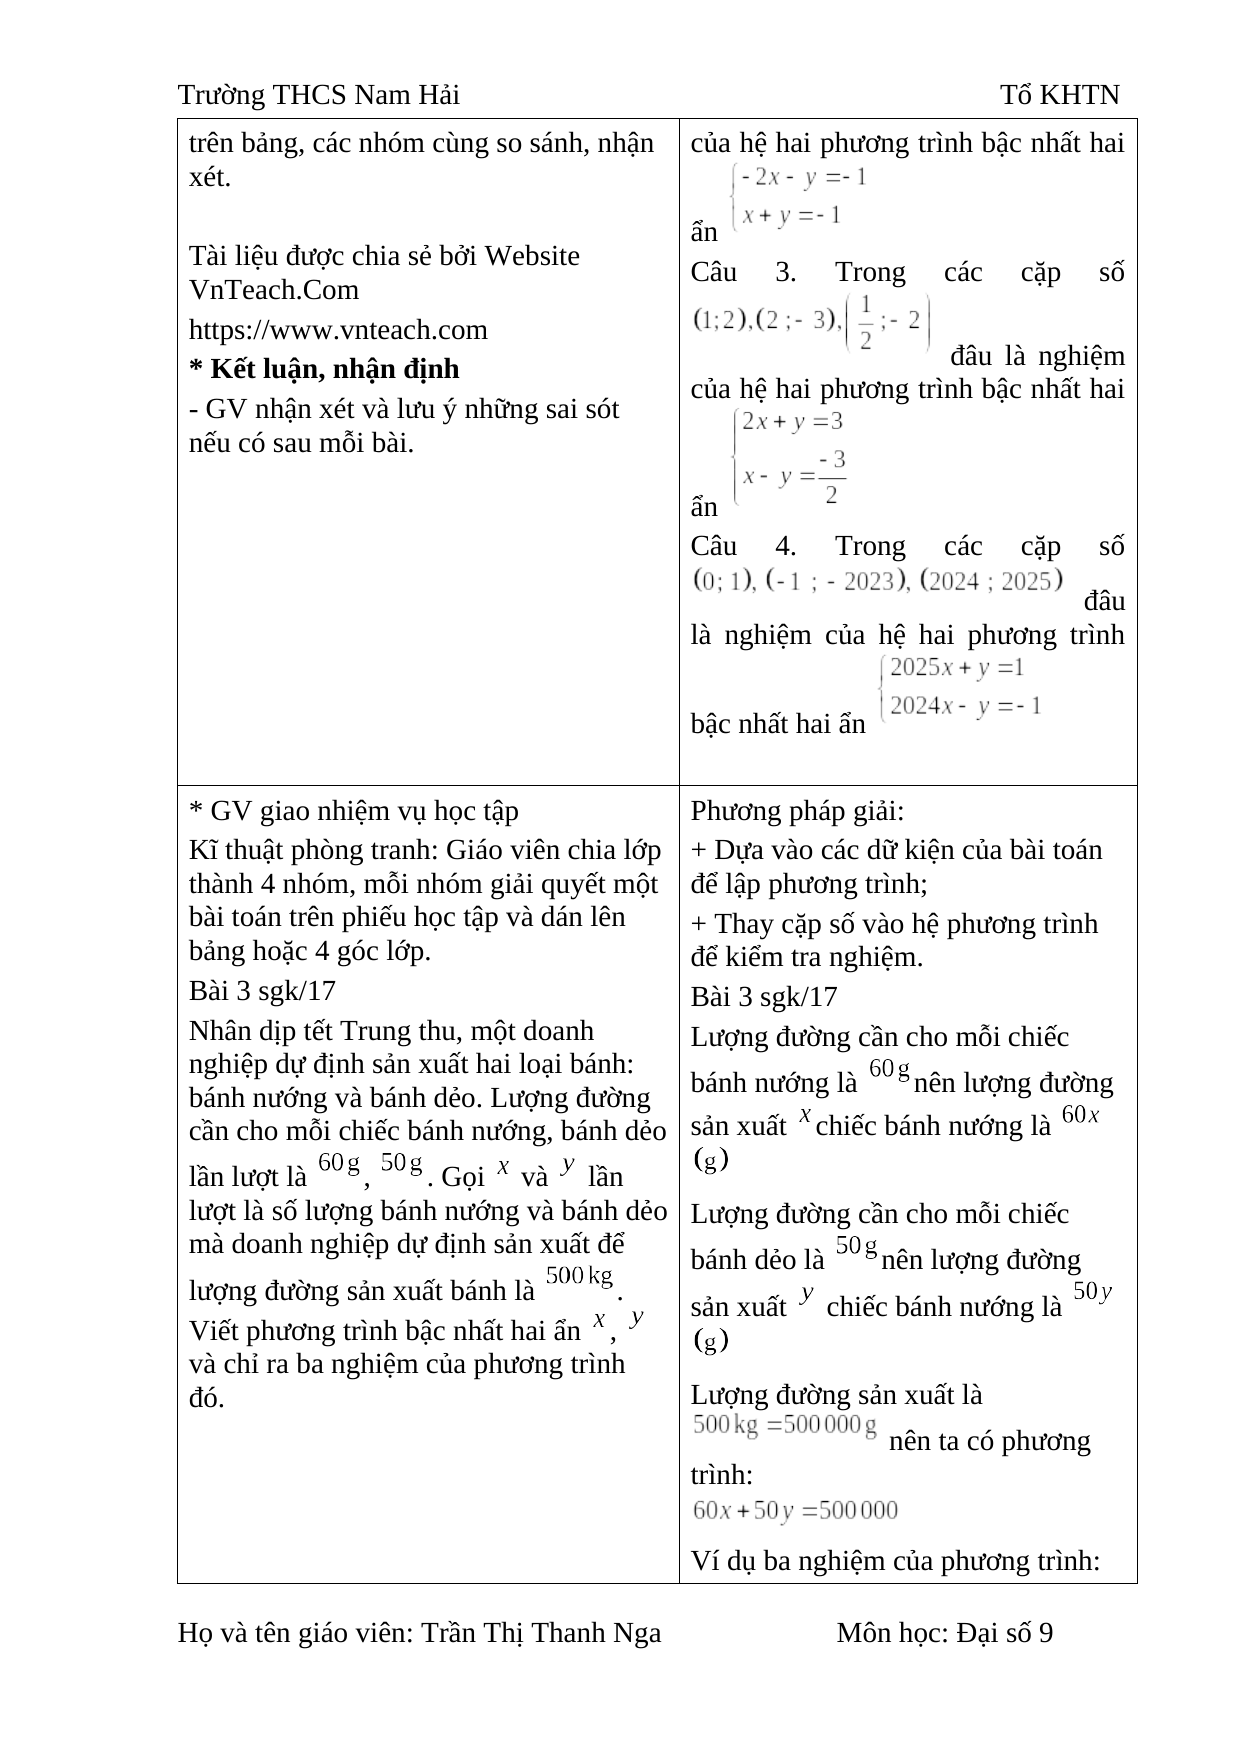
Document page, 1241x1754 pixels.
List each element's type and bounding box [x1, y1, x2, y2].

table_cell [178, 786, 679, 1583]
table_cell [680, 786, 1137, 1583]
table_cell [680, 119, 1137, 785]
table_cell [178, 119, 679, 785]
